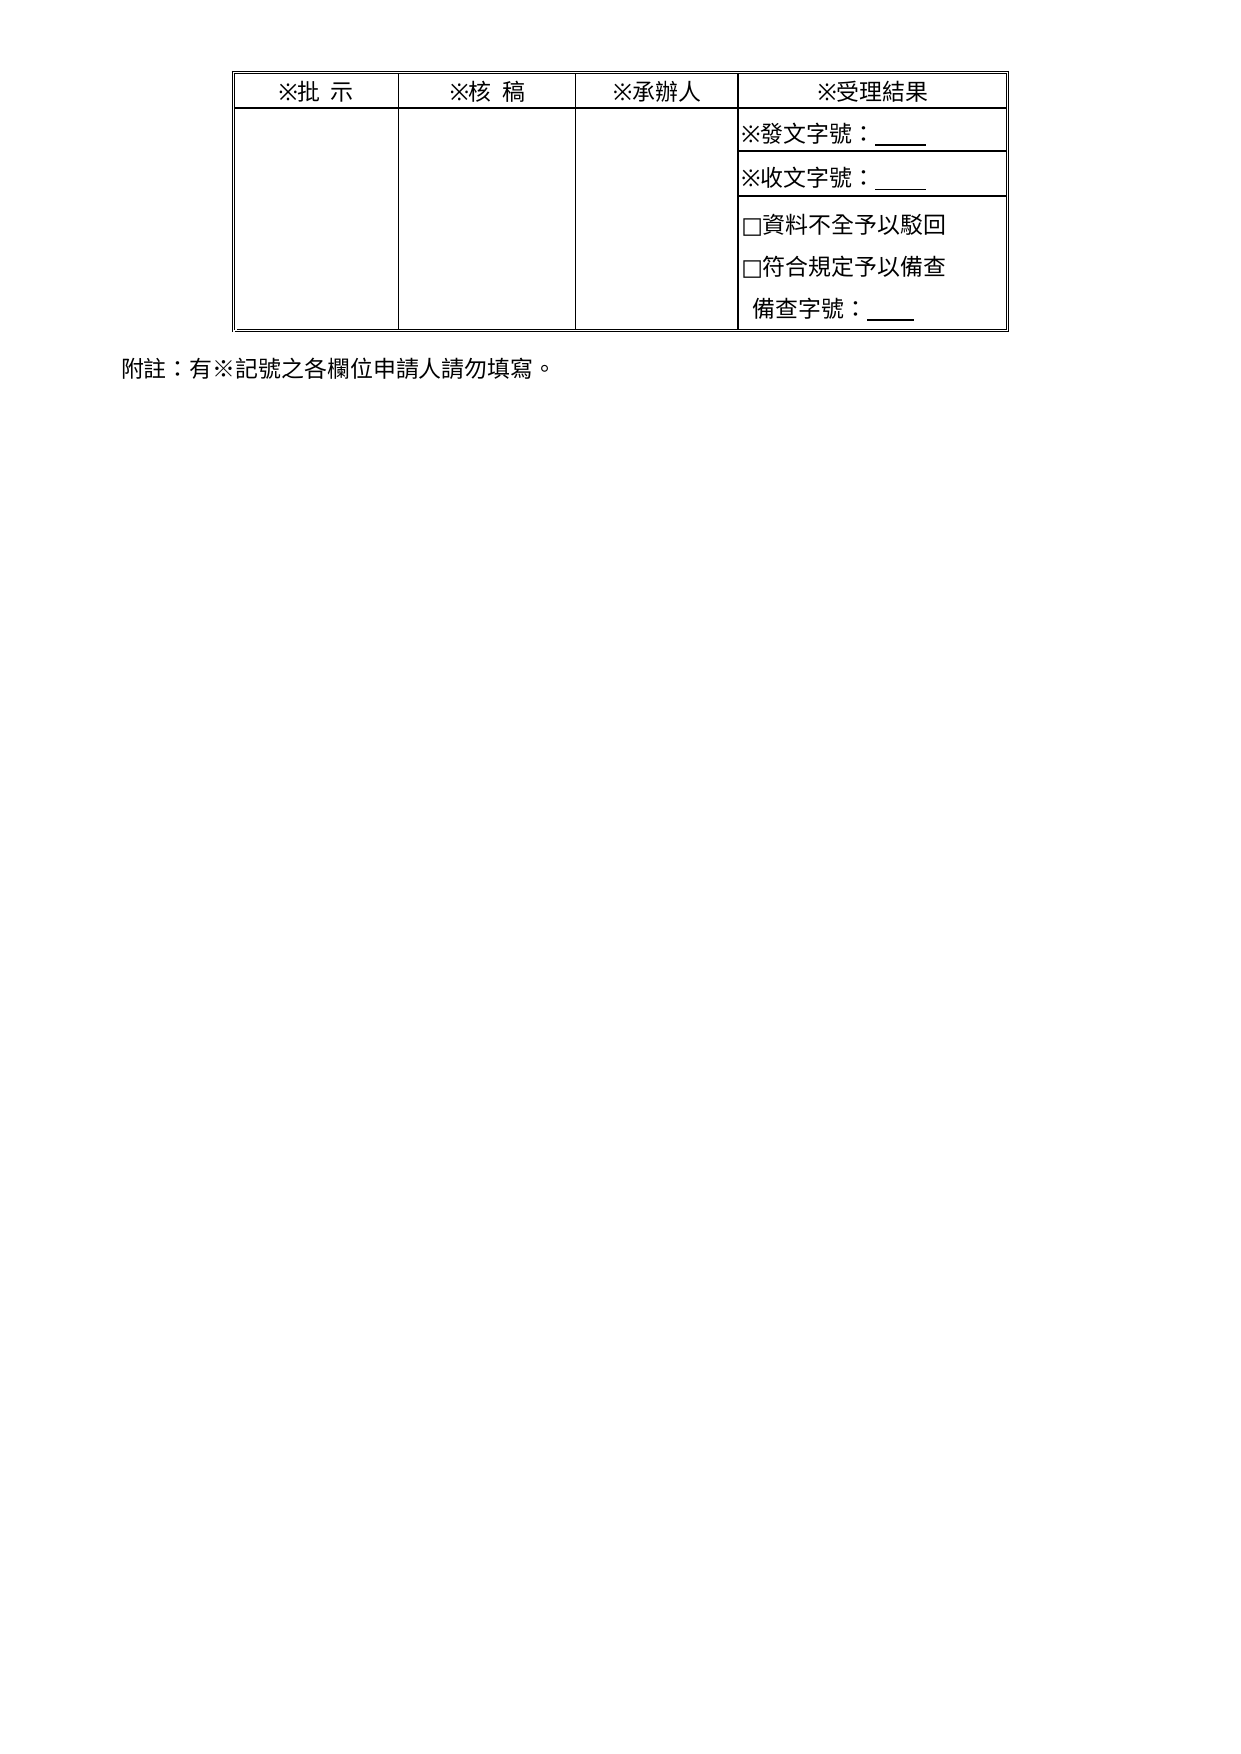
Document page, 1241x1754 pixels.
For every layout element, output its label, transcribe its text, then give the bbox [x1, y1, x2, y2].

table_header ※核 稿 [399, 74, 575, 107]
text 附註：有※記號之各欄位申請人請勿填寫。 [75, 351, 1165, 384]
table_header ※受理結果 [739, 74, 1006, 107]
table_cell ※發文字號： [739, 109, 1006, 150]
table_cell [576, 109, 737, 329]
table_header ※批 示 [235, 74, 398, 107]
table_cell [235, 109, 398, 329]
table_cell □資料不全予以駁回 □符合規定予以備查 備查字號： [739, 197, 1006, 329]
table_cell [399, 109, 575, 329]
table_header ※承辦人 [576, 74, 737, 107]
table_cell ※收文字號： [739, 152, 1006, 195]
